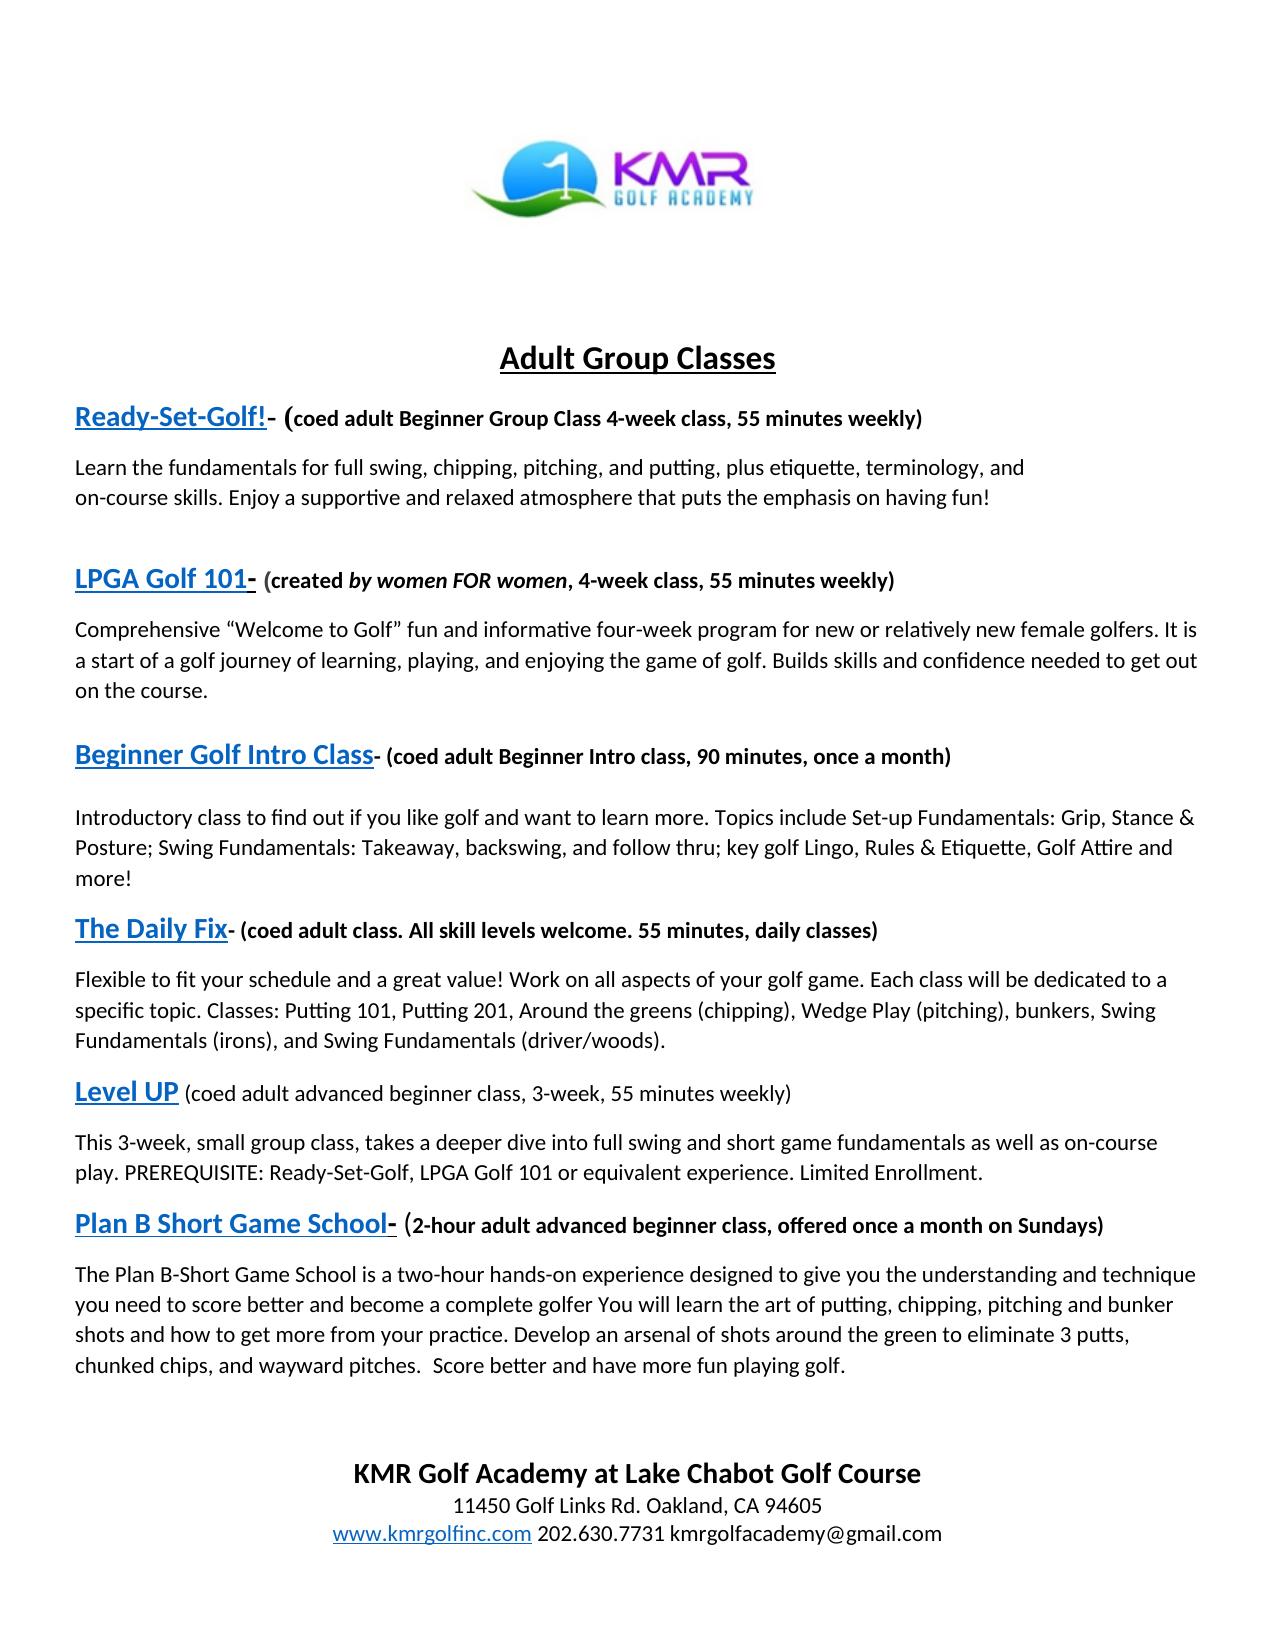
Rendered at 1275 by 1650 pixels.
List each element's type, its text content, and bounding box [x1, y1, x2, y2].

text Learn the fundamentals for full swing, chipping, pitching, and putting, plus etiquette, terminology, and [75, 453, 1200, 481]
text Ready-Set-Golf!- (coed adult Beginner Group Class 4-week class, 55 minutes weekly) [75, 398, 1200, 434]
text Introductory class to find out if you like golf and want to learn more. Topics include Set-up Fundamentals: Grip, Stance & Posture; Swing Fundamentals: Takeaway, backswing, and follow thru; key golf Lingo, Rules & Etiquette, Golf Attire and more! [75, 803, 1200, 892]
text LPGA Golf 101- (created by women FOR women, 4-week class, 55 minutes weekly) [75, 560, 1200, 596]
text Level UP (coed adult advanced beginner class, 3-week, 55 minutes weekly) [75, 1073, 1200, 1108]
text Comprehensive “Welcome to Golf” fun and informative four-week program for new or relatively new female golfers. It is a start of a golf journey of learning, playing, and enjoying the game of golf. Builds skills and confidence needed to get out on the course. [75, 616, 1200, 704]
text This 3-week, small group class, takes a deeper dive into full swing and short game fundamentals as well as on-course play. PREREQUISITE: Ready-Set-Golf, LPGA Golf 101 or equivalent experience. Limited Enrollment. [75, 1128, 1200, 1186]
text The Plan B-Short Game School is a two-hour hands-on experience designed to give you the understanding and technique you need to score better and become a complete golfer You will learn the art of putting, chipping, pitching and bunker shots and how to get more from your practice. Develop an arsenal of shots around the green to eliminate 3 putts, chunked chips, and wayward pitches. Score better and have more fun playing golf. [75, 1260, 1200, 1379]
text Beginner Golf Intro Class- (coed adult Beginner Intro class, 90 minutes, once a month) [75, 736, 1200, 772]
text on-course skills. Enjoy a supportive and relaxed atmosphere that puts the emphasis on having fun! [75, 483, 1200, 511]
text Flexible to fit your schedule and a great value! Work on all aspects of your golf game. Each class will be dedicated to a specific topic. Classes: Putting 101, Putting 201, Around the greens (chipping), Wedge Play (pitching), bunkers, Swing Fundamentals (irons), and Swing Fundamentals (driver/woods). [75, 966, 1200, 1054]
text Plan B Short Game School- (2-hour adult advanced beginner class, offered once a month on Sundays) [75, 1205, 1200, 1241]
text Adult Group Classes [75, 337, 1200, 378]
picture [435, 75, 789, 303]
text The Daily Fix- (coed adult class. All skill levels welcome. 55 minutes, daily classes) [75, 911, 1200, 946]
